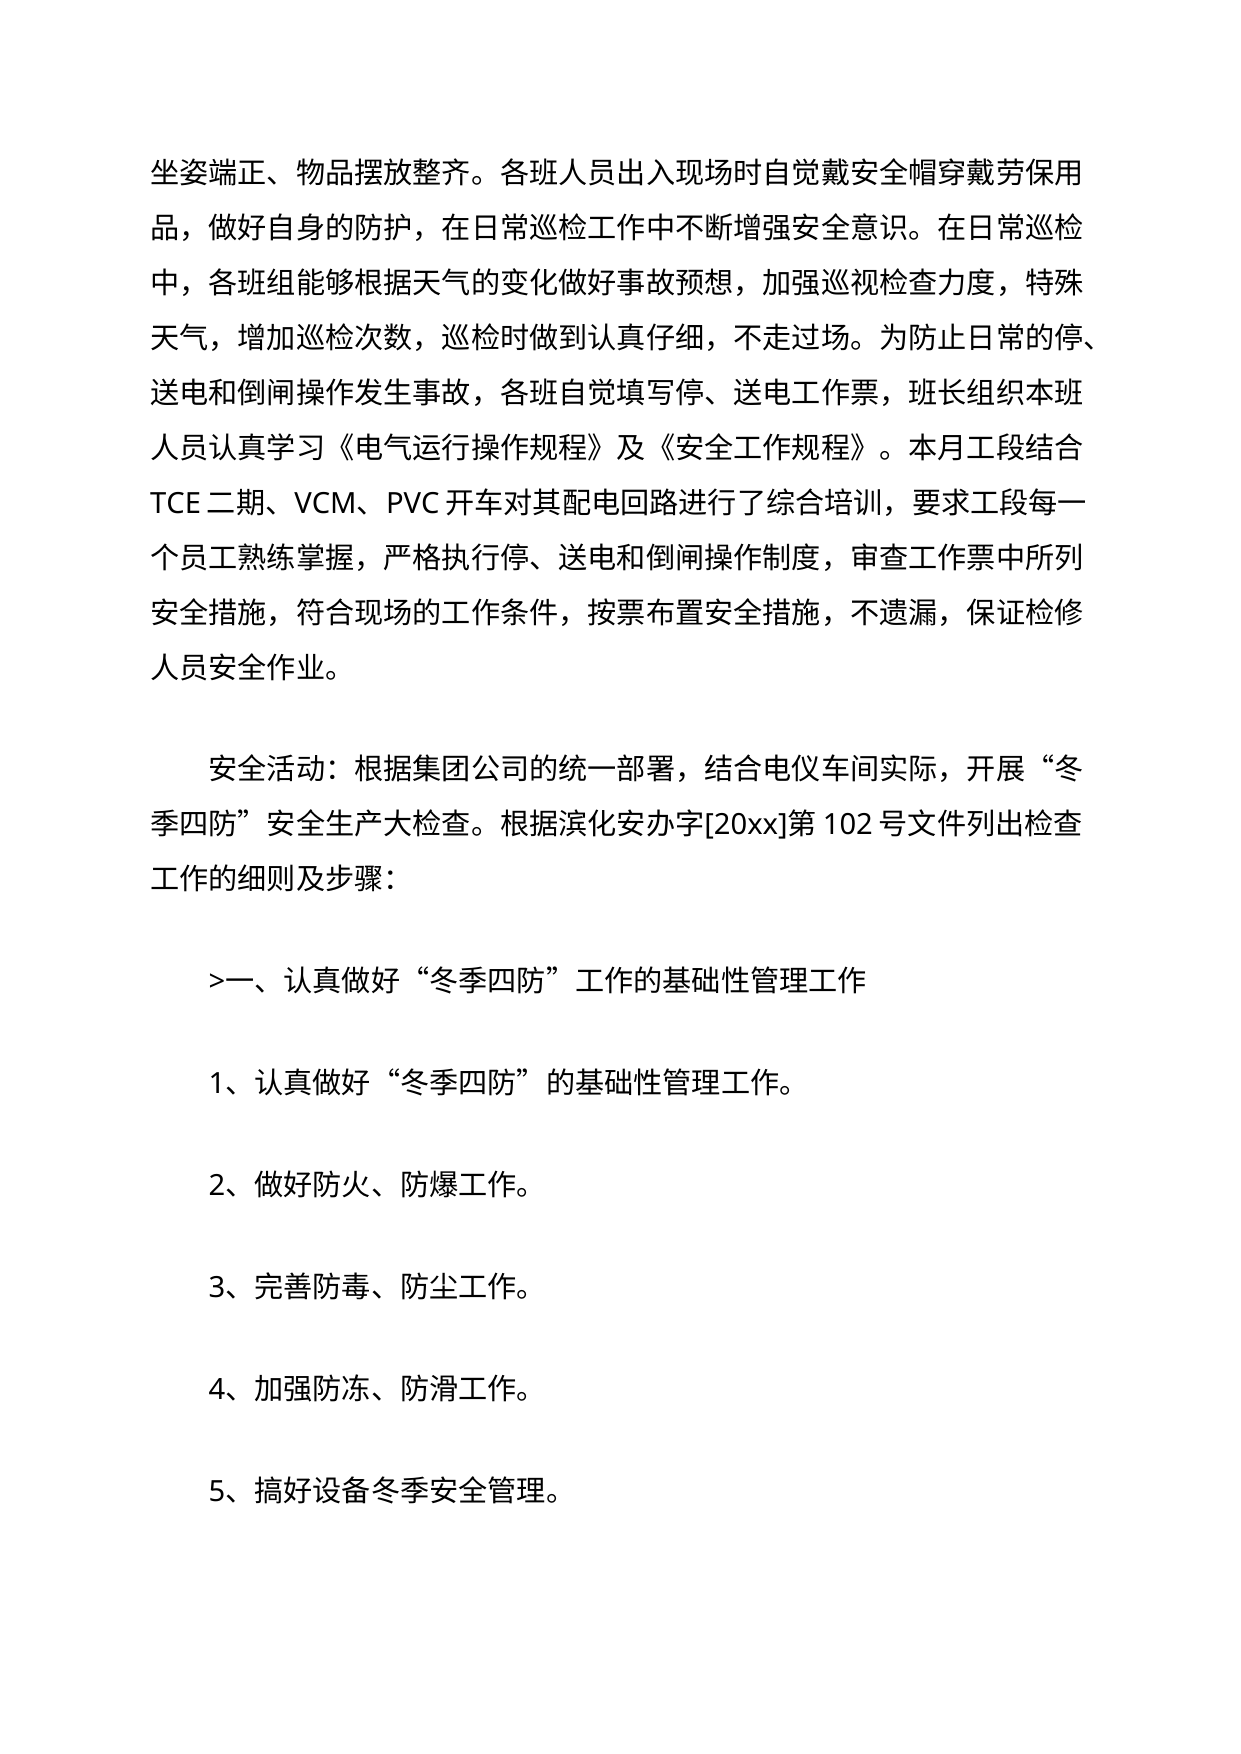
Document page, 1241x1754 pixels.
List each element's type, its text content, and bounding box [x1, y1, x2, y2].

text 4、加强防冻、防滑工作。 [150, 1366, 1090, 1408]
text 安全活动：根据集团公司的统一部署，结合电仪车间实际，开展“冬季四防”安全生产大检查。根据滨化安办字[20xx]第102号文件列出检查工作的细则及步骤： [150, 746, 1090, 898]
text 2、做好防火、防爆工作。 [150, 1162, 1090, 1204]
text 3、完善防毒、防尘工作。 [150, 1263, 1090, 1306]
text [150, 150, 1090, 686]
text 5、搞好设备冬季安全管理。 [150, 1467, 1090, 1510]
text >一、认真做好“冬季四防”工作的基础性管理工作 [150, 958, 1090, 1000]
text 1、认真做好“冬季四防”的基础性管理工作。 [150, 1059, 1090, 1102]
